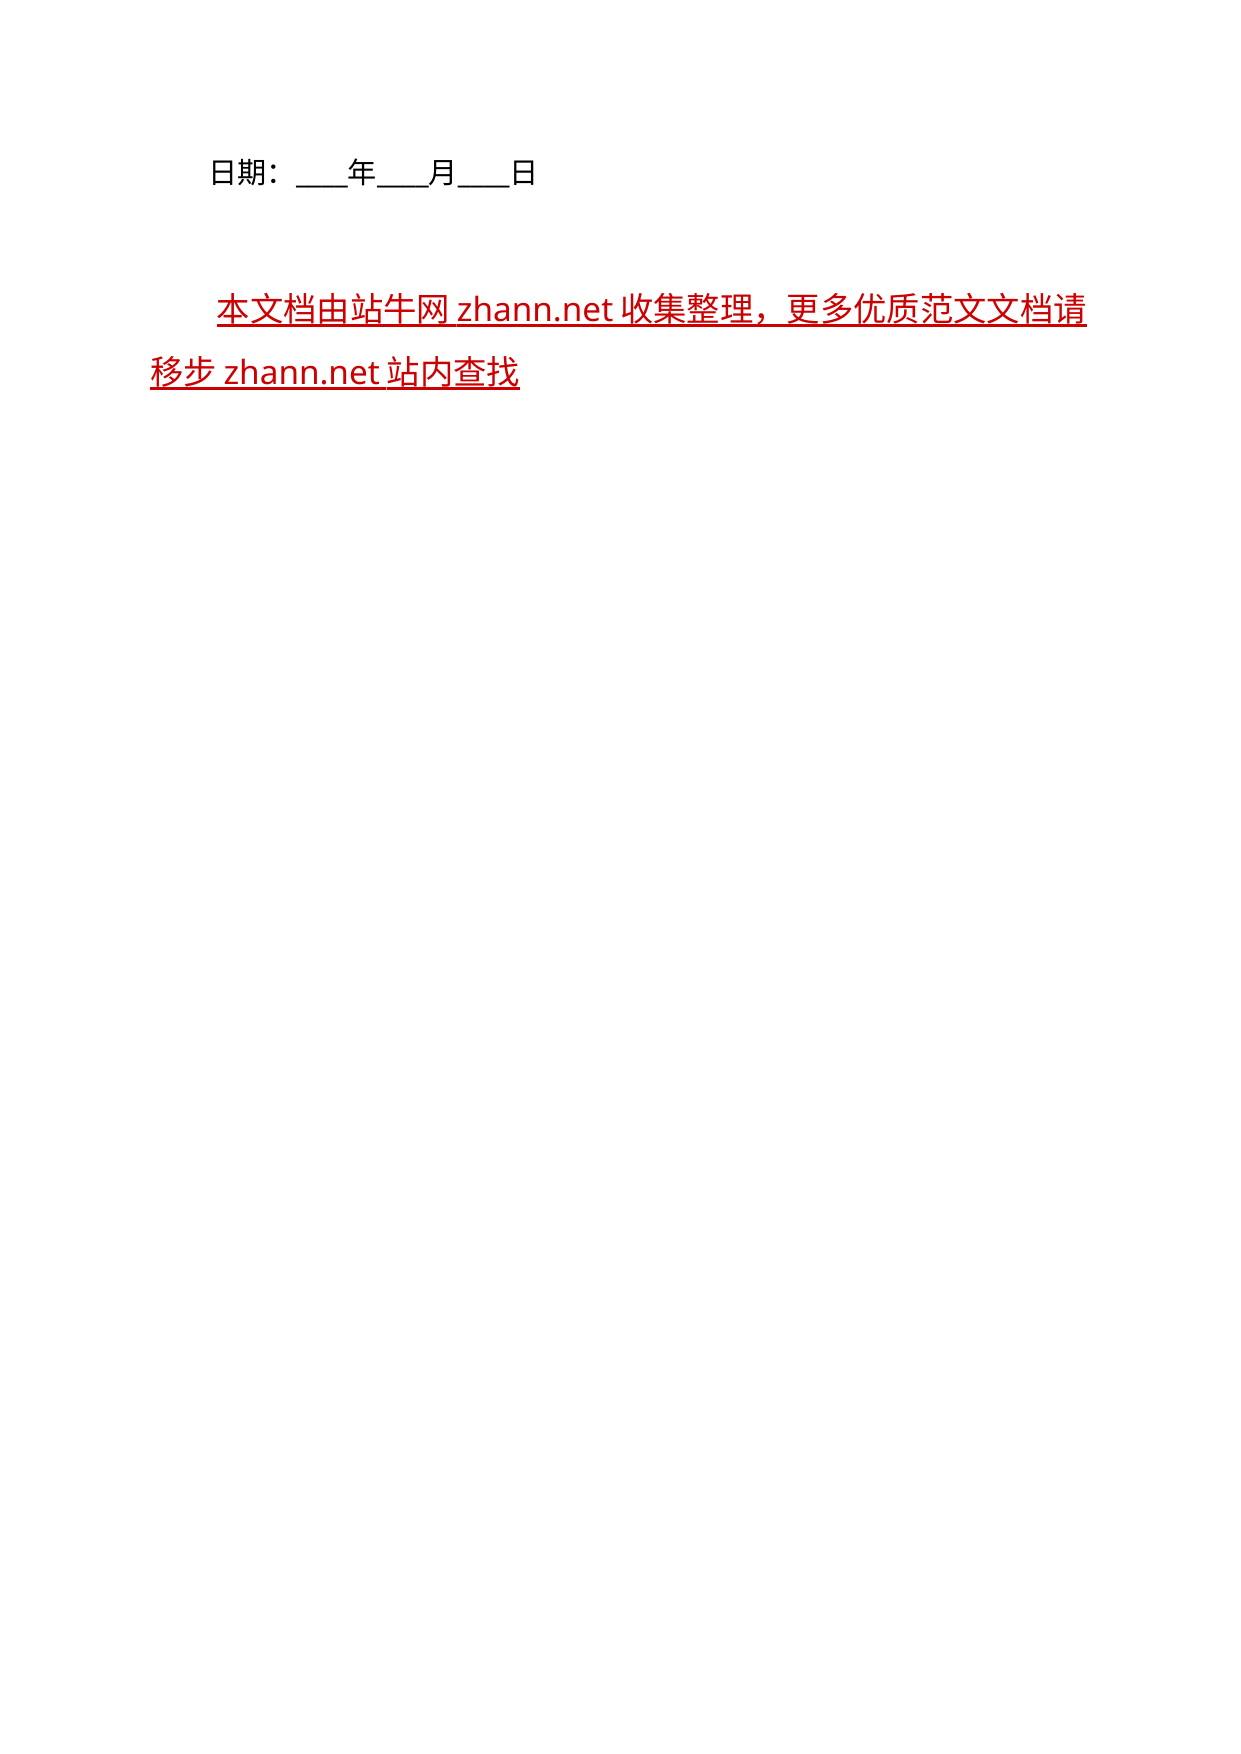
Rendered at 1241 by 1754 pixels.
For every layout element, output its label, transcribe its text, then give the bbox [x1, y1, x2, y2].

text 本文档由站牛网zhann.net收集整理，更多优质范文文档请移步zhann.net站内查找 [150, 283, 1090, 394]
text 日期：____年____月____日 [150, 150, 1090, 192]
